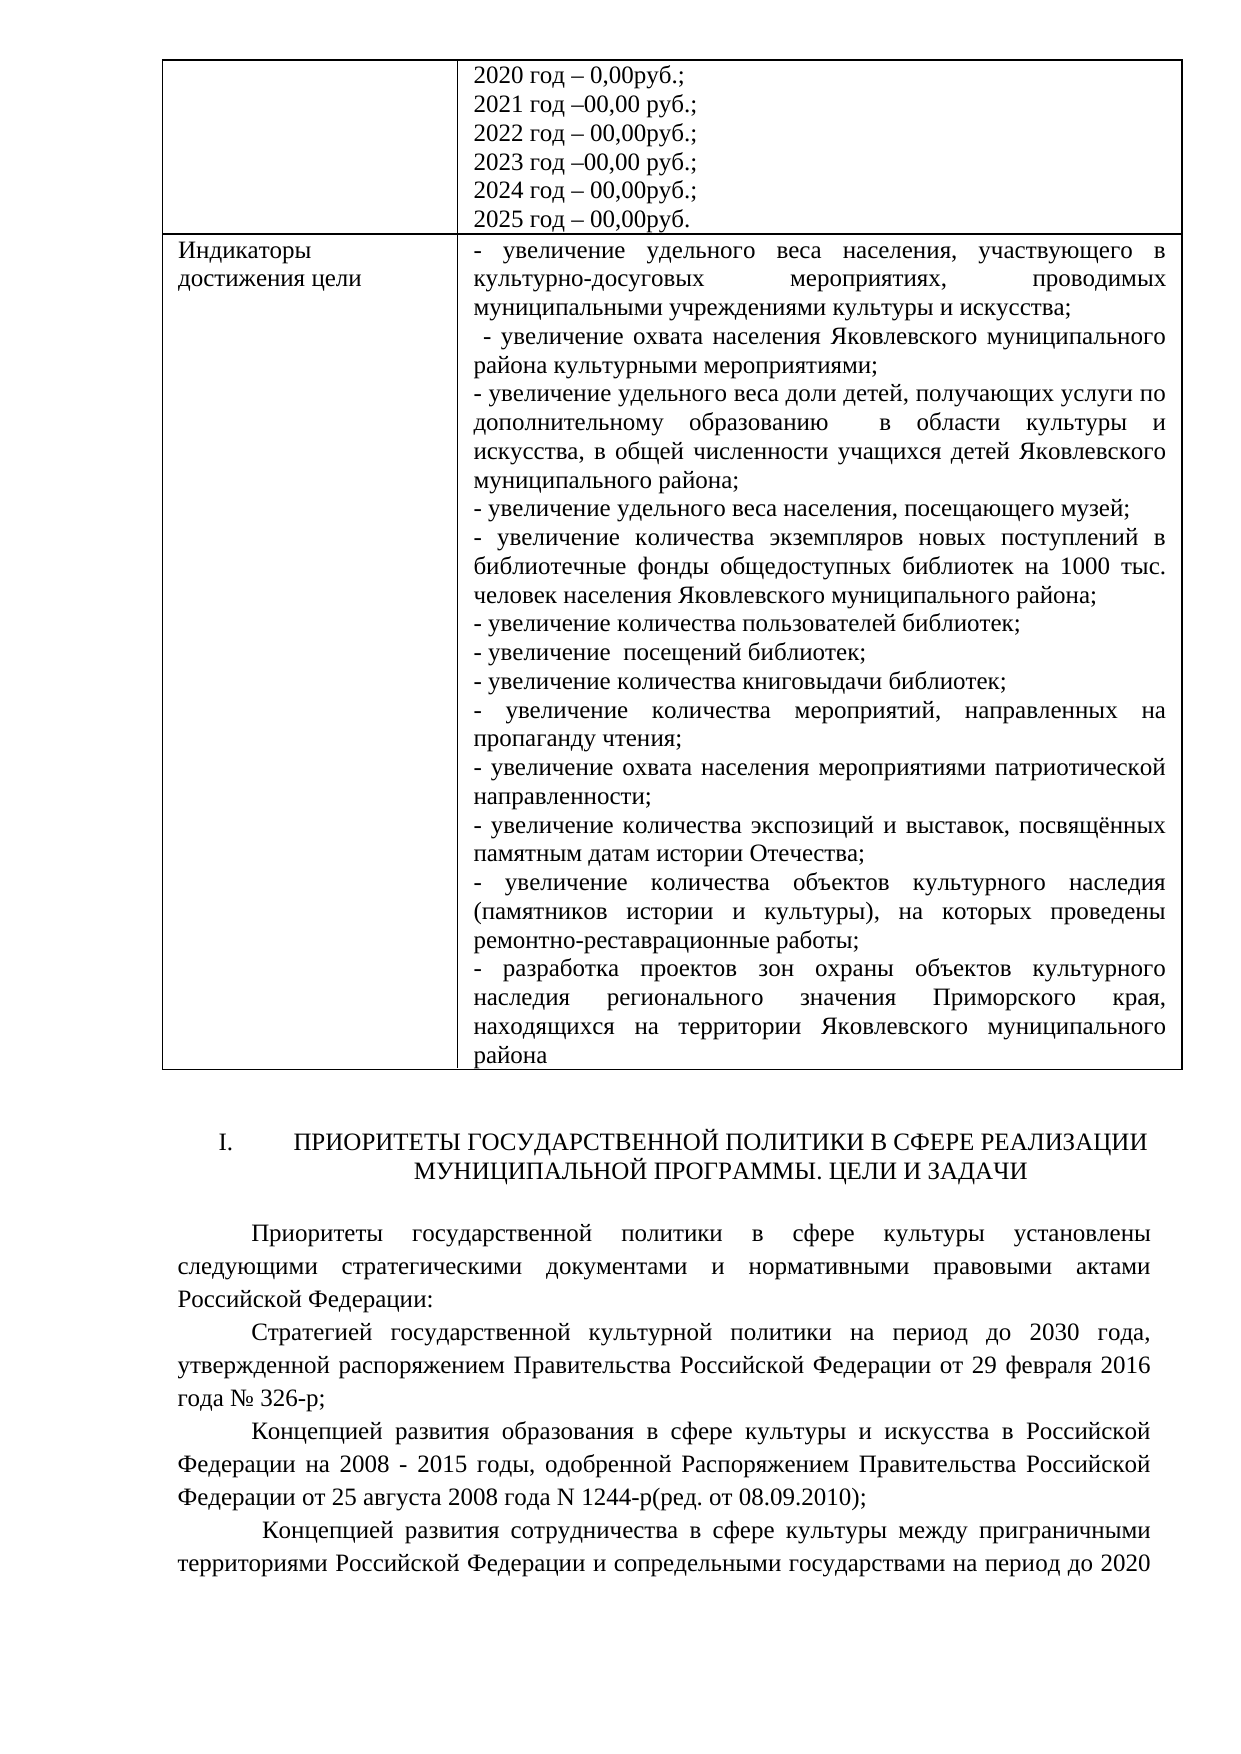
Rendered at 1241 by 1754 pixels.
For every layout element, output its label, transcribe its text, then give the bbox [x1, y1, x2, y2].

list ПРИОРИТЕТЫ ГОСУДАРСТВЕННОЙ ПОЛИТИКИ В СФЕРЕ РЕАЛИЗАЦИИ МУНИЦИПАЛЬНОЙ ПРОГРАММЫ. ЦЕЛИ И ЗАДАЧИ [215, 1127, 1152, 1185]
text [177, 1515, 1152, 1577]
text Приоритеты государственной политики в сфере культуры установлены следующими стратегическими документами и нормативными правовыми актами Российской Федерации: [177, 1218, 1152, 1313]
text Стратегией государственной культурной политики на период до 2030 года, утвержденной распоряжением Правительства Российской Федерации от 29 февраля 2016 года № 326-р; [177, 1317, 1152, 1412]
table_cell - увеличение удельного веса населения, участвующего в культурно-досуговых мероприятиях, проводимых муниципальными учреждениями культуры и искусства; - увеличение охвата населения Яковлевского муниципального района культурными мероприятиями; - увеличение удельного веса доли детей, получающих услуги по дополнительному образованию в области культуры и искусства, в общей численности учащихся детей Яковлевского муниципального района; - увеличение удельного веса населения, посещающего музей; - увеличение количества экземпляров новых поступлений в библиотечные фонды общедоступных библиотек на 1000 тыс. человек населения Яковлевского муниципального района; - увеличение количества пользователей библиотек; - увеличение посещений библиотек; - увеличение количества книговыдачи библиотек; - увеличение количества мероприятий, направленных на пропаганду чтения; - увеличение охвата населения мероприятиями патриотической направленности; - увеличение количества экспозиций и выставок, посвящённых памятным датам истории Отечества; - увеличение количества объектов культурного наследия (памятников истории и культуры), на которых проведены ремонтно-реставрационные работы; - разработка проектов зон охраны объектов культурного наследия регионального значения Приморского края, находящихся на территории Яковлевского муниципального района [458, 235, 1181, 1068]
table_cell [163, 61, 457, 233]
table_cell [458, 61, 1181, 233]
text Концепцией развития образования в сфере культуры и искусства в Российской Федерации на 2008 - 2015 годы, одобренной Распоряжением Правительства Российской Федерации от 25 августа 2008 года N 1244-р(ред. от 08.09.2010); [177, 1416, 1152, 1511]
table_cell Индикаторы достижения цели [163, 235, 457, 1068]
